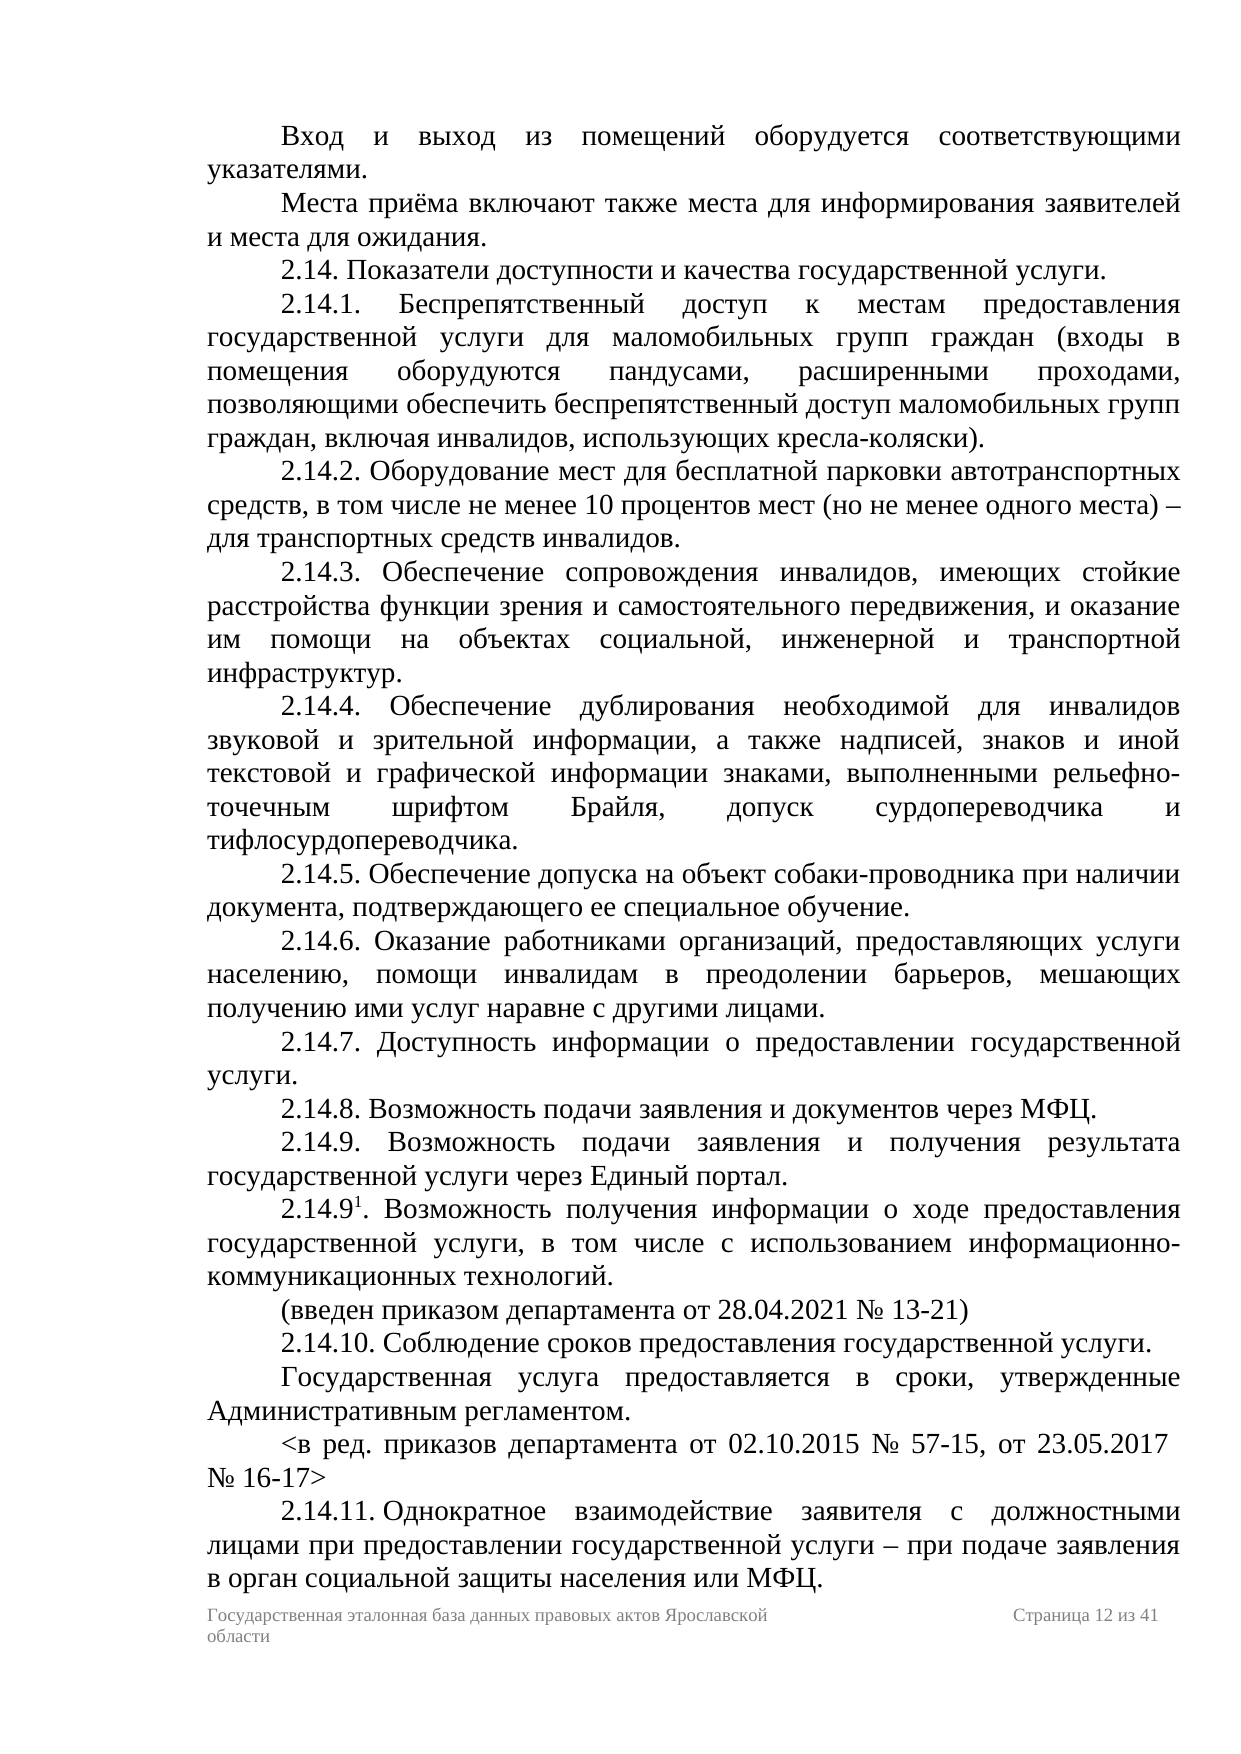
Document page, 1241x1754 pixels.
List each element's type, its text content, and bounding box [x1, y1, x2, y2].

text 2.14.5. Обеспечение допуска на объект собаки-проводника при наличии документа, подтверждающего ее специальное обучение. [207, 856, 1181, 923]
text (введен приказом департамента от 28.04.2021 № 13-21) [207, 1292, 1181, 1326]
text 2.14.7. Доступность информации о предоставлении государственной услуги. [207, 1024, 1181, 1091]
text 2.14.6. Оказание работниками организаций, предоставляющих услуги населению, помощи инвалидам в преодолении барьеров, мешающих получению ими услуг наравне с другими лицами. [207, 923, 1181, 1024]
text Места приёма включают также места для информирования заявителей и места для ожидания. [207, 185, 1181, 252]
text 2.14.2. Оборудование мест для бесплатной парковки автотранспортных средств, в том числе не менее 10 процентов мест (но не менее одного места) – для транспортных средств инвалидов. [207, 453, 1181, 554]
text 2.14.4. Обеспечение дублирования необходимой для инвалидов звуковой и зрительной информации, а также надписей, знаков и иной текстовой и графической информации знаками, выполненными рельефно-точечным шрифтом Брайля, допуск сурдопереводчика и тифлосурдопереводчика. [207, 688, 1181, 856]
text Государственная услуга предоставляется в сроки, утвержденные Административным регламентом. [207, 1359, 1181, 1426]
text 2.14. Показатели доступности и качества государственной услуги. [207, 252, 1181, 286]
text <в ред. приказов департамента от 02.10.2015 № 57-15, от 23.05.2017 № 16-17> [207, 1426, 1181, 1493]
text 2.14.11. Однократное взаимодействие заявителя с должностными лицами при предоставлении государственной услуги – при подаче заявления в орган социальной защиты населения или МФЦ. [207, 1493, 1181, 1594]
text 2.14.1. Беспрепятственный доступ к местам предоставления государственной услуги для маломобильных групп граждан (входы в помещения оборудуются пандусами, расширенными проходами, позволяющими обеспечить беспрепятственный доступ маломобильных групп граждан, включая инвалидов, использующих кресла-коляски). [207, 286, 1181, 453]
text 2.14.8. Возможность подачи заявления и документов через МФЦ. [207, 1091, 1181, 1124]
text 2.14.9. Возможность подачи заявления и получения результата государственной услуги через Единый портал. [207, 1124, 1181, 1191]
text 2.14.3. Обеспечение сопровождения инвалидов, имеющих стойкие расстройства функции зрения и самостоятельного передвижения, и оказание им помощи на объектах социальной, инженерной и транспортной инфраструктур. [207, 554, 1181, 688]
text 2.14.10. Соблюдение сроков предоставления государственной услуги. [207, 1326, 1181, 1359]
text 2.14.91. Возможность получения информации о ходе предоставления государственной услуги, в том числе с использованием информационно-коммуникационных технологий. [207, 1191, 1181, 1292]
text Вход и выход из помещений оборудуется соответствующими указателями. [207, 118, 1181, 185]
